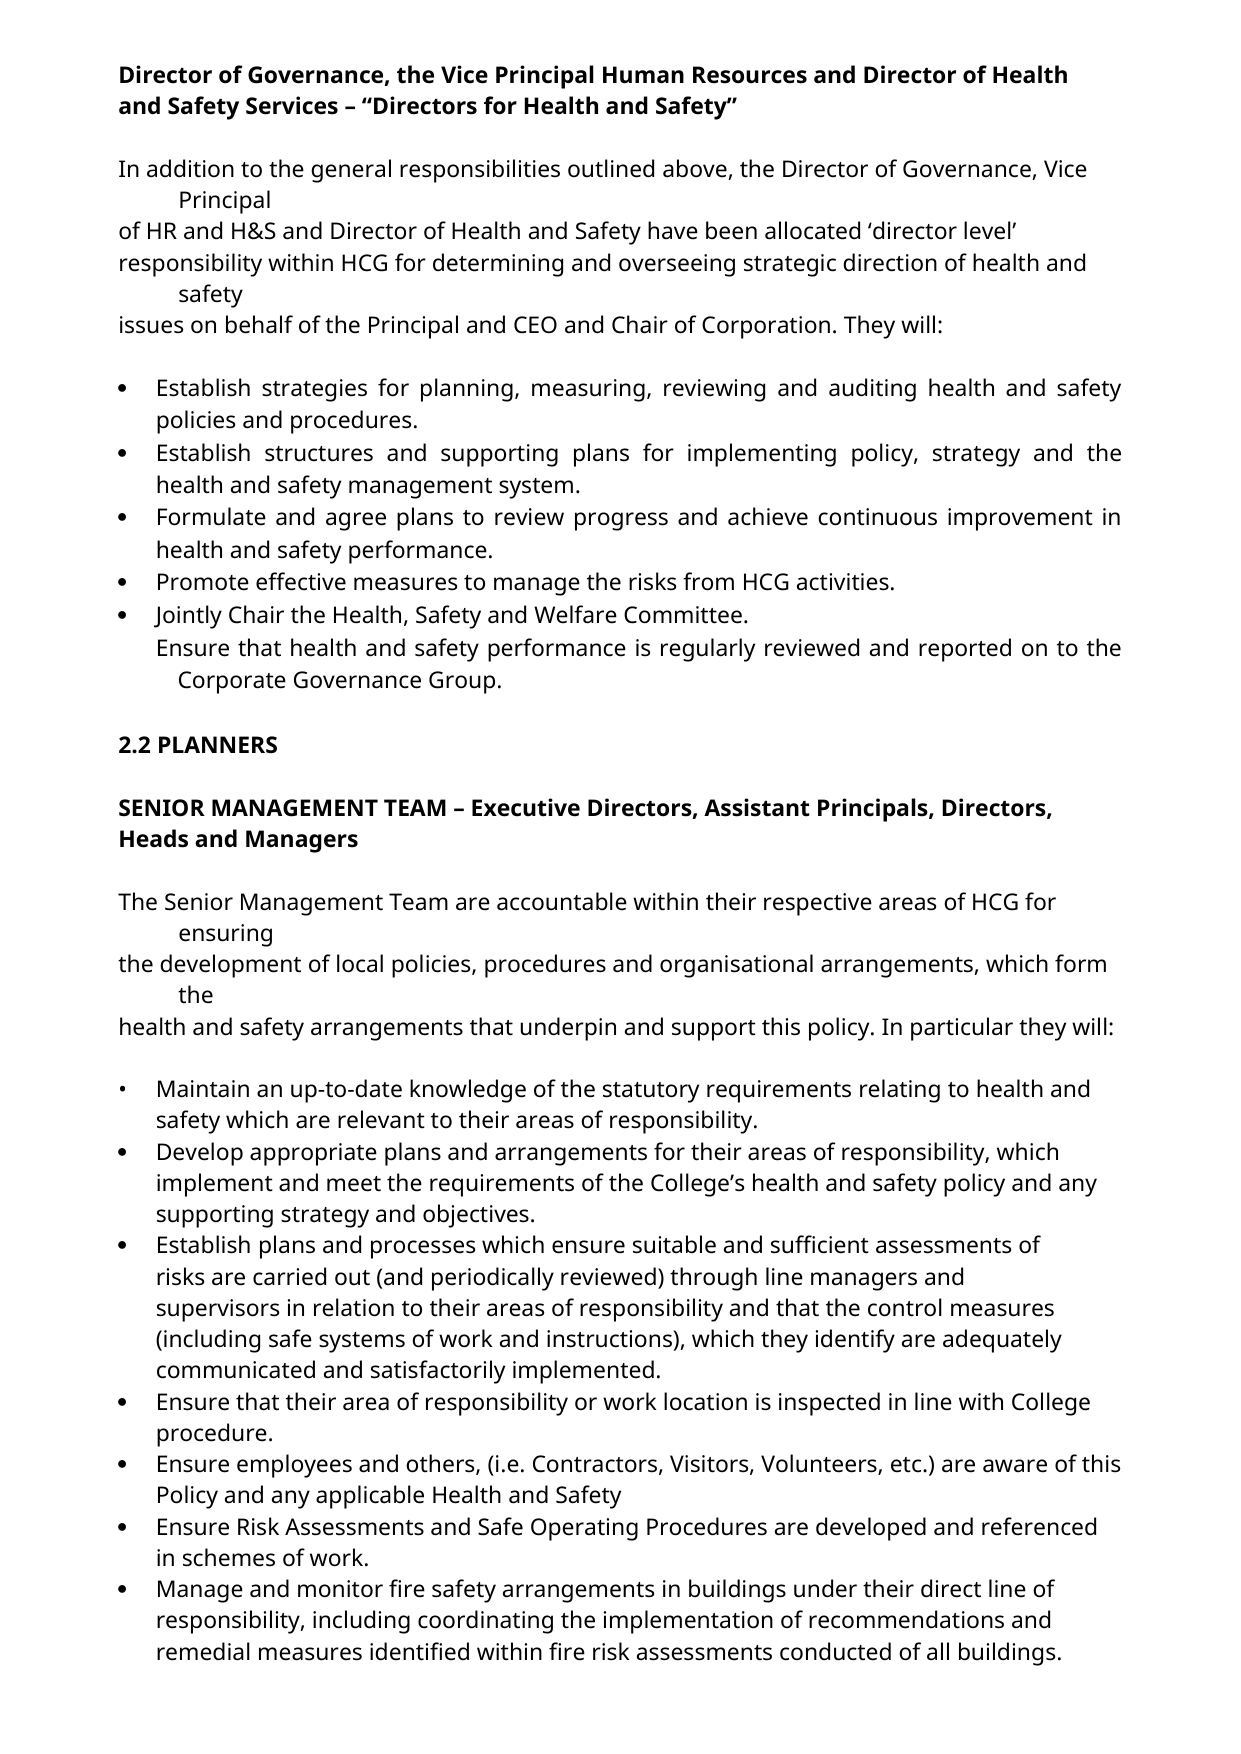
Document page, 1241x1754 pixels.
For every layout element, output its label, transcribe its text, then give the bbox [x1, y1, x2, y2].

subtitle Heads and Managers [118, 823, 1123, 854]
list Develop appropriate plans and arrangements for their areas of responsibility, which implement and meet the requirements of the College’s health and safety policy and any supporting strategy and objectives. [118, 1136, 1123, 1229]
subtitle of HR and H&S and Director of Health and Safety have been allocated ‘director level’ [118, 215, 1123, 247]
list Manage and monitor fire safety arrangements in buildings under their direct line of responsibility, including coordinating the implementation of recommendations and remedial measures identified within fire risk assessments conducted of all buildings. [118, 1573, 1087, 1667]
list Establish plans and processes which ensure suitable and sufficient assessments of risks are carried out (and periodically reviewed) through line managers and supervisors in relation to their areas of responsibility and that the control measures (including safe systems of work and instructions), which they identify are adequately communicated and satisfactorily implemented. [118, 1229, 1087, 1386]
subtitle 2.2 PLANNERS [118, 729, 1123, 761]
list Formulate and agree plans to review progress and achieve continuous improvement in health and safety performance. [118, 501, 1123, 565]
list Ensure that their area of responsibility or work location is inspected in line with College procedure. [118, 1386, 1123, 1448]
text • Maintain an up-to-date knowledge of the statutory requirements relating to health and safety which are relevant to their areas of responsibility. [118, 1073, 1123, 1136]
subtitle The Senior Management Team are accountable within their respective areas of HCG for ensuring [118, 886, 1123, 948]
list Ensure employees and others, (i.e. Contractors, Visitors, Volunteers, etc.) are aware of this Policy and any applicable Health and Safety [118, 1448, 1123, 1511]
subtitle health and safety arrangements that underpin and support this policy. In particular they will: [118, 1011, 1123, 1042]
list Ensure Risk Assessments and Safe Operating Procedures are developed and referenced in schemes of work. [118, 1511, 1123, 1573]
list Jointly Chair the Health, Safety and Welfare Committee. [118, 599, 1123, 630]
text Ensure that health and safety performance is regularly reviewed and reported on to the Corporate Governance Group. [156, 632, 1123, 695]
subtitle the development of local policies, procedures and organisational arrangements, which form the [118, 948, 1123, 1011]
subtitle and Safety Services – “Directors for Health and Safety” [118, 90, 1123, 122]
list Promote effective measures to manage the risks from HCG activities. [118, 566, 1123, 597]
subtitle issues on behalf of the Principal and CEO and Chair of Corporation. They will: [118, 309, 1123, 340]
subtitle In addition to the general responsibilities outlined above, the Director of Governance, Vice Principal [118, 153, 1123, 215]
list Establish structures and supporting plans for implementing policy, strategy and the health and safety management system. [118, 436, 1123, 500]
subtitle responsibility within HCG for determining and overseeing strategic direction of health and safety [118, 247, 1123, 309]
subtitle SENIOR MANAGEMENT TEAM – Executive Directors, Assistant Principals, Directors, [118, 792, 1123, 823]
list Establish strategies for planning, measuring, reviewing and auditing health and safety policies and procedures. [118, 372, 1123, 435]
subtitle Director of Governance, the Vice Principal Human Resources and Director of Health [118, 59, 1123, 90]
